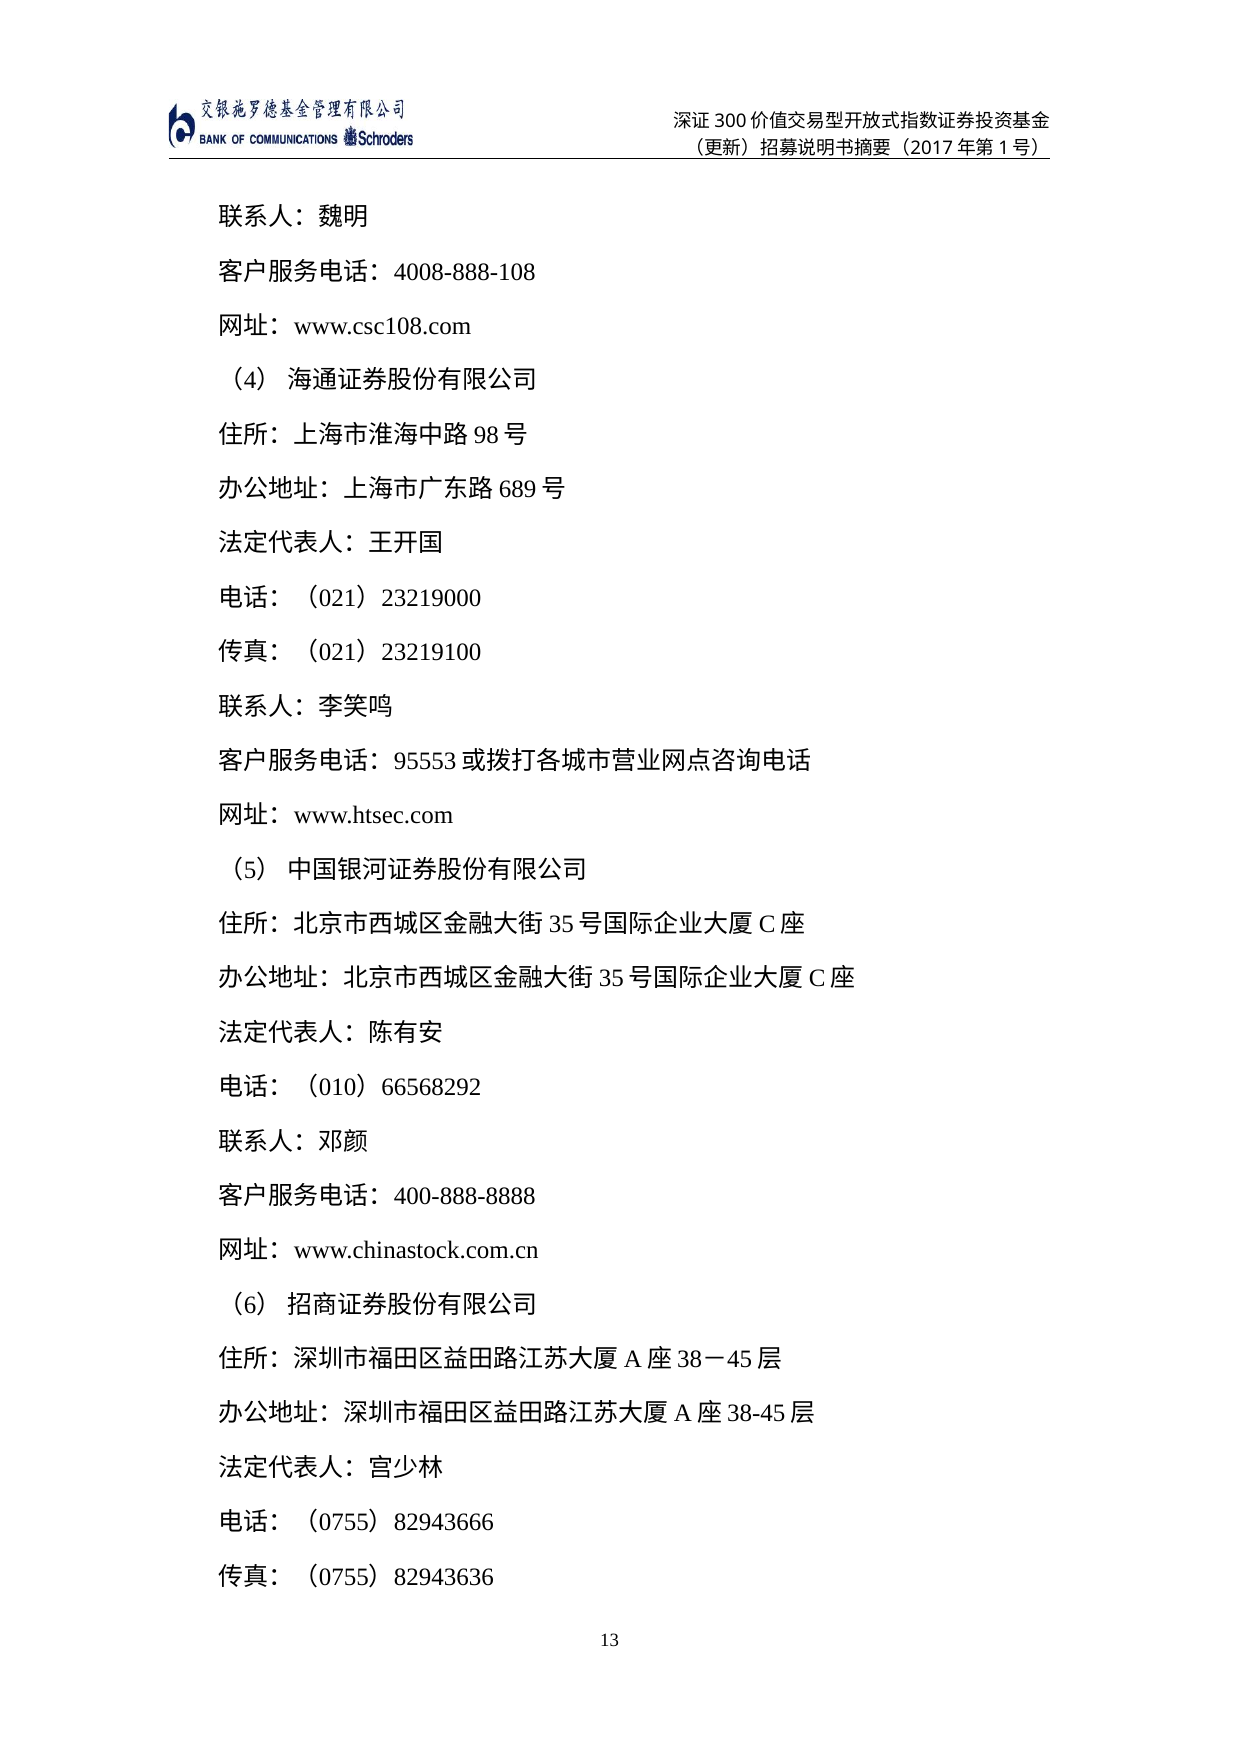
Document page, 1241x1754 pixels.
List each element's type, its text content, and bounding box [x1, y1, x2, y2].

text 客户服务电话：4008-888-108 [169, 251, 1050, 287]
text 法定代表人：宫少林 [169, 1447, 1050, 1483]
text 联系人：邓颜 [169, 1121, 1050, 1157]
text 办公地址：深圳市福田区益田路江苏大厦A座38-45层 [169, 1393, 1050, 1429]
text 传真：（0755）82943636 [169, 1556, 1050, 1592]
text 住所：上海市淮海中路98号 [169, 414, 1050, 450]
text 传真：（021）23219100 [169, 632, 1050, 668]
text 联系人：李笑鸣 [169, 686, 1050, 722]
picture [168, 99, 413, 148]
text 法定代表人：陈有安 [169, 1012, 1050, 1048]
text 办公地址：北京市西城区金融大街35号国际企业大厦C座 [169, 958, 1050, 994]
text 住所：北京市西城区金融大街35号国际企业大厦C座 [169, 903, 1050, 940]
text 住所：深圳市福田区益田路江苏大厦A座38－45层 [169, 1338, 1050, 1375]
text 电话：（010）66568292 [169, 1067, 1050, 1103]
text 网址：www.htsec.com [169, 795, 1050, 831]
text 联系人：魏明 [169, 197, 1050, 233]
text （5） 中国银河证券股份有限公司 [169, 849, 1050, 885]
text （4） 海通证券股份有限公司 [169, 360, 1050, 396]
text 客户服务电话：400-888-8888 [169, 1175, 1050, 1212]
text 办公地址：上海市广东路689号 [169, 468, 1050, 505]
text 法定代表人：王开国 [169, 523, 1050, 559]
text 网址：www.csc108.com [169, 305, 1050, 342]
text 客户服务电话：95553或拨打各城市营业网点咨询电话 [169, 740, 1050, 777]
text 电话：（021）23219000 [169, 577, 1050, 613]
text 网址：www.chinastock.com.cn [169, 1230, 1050, 1266]
text （6） 招商证券股份有限公司 [169, 1284, 1050, 1320]
text 电话：（0755）82943666 [169, 1502, 1050, 1538]
